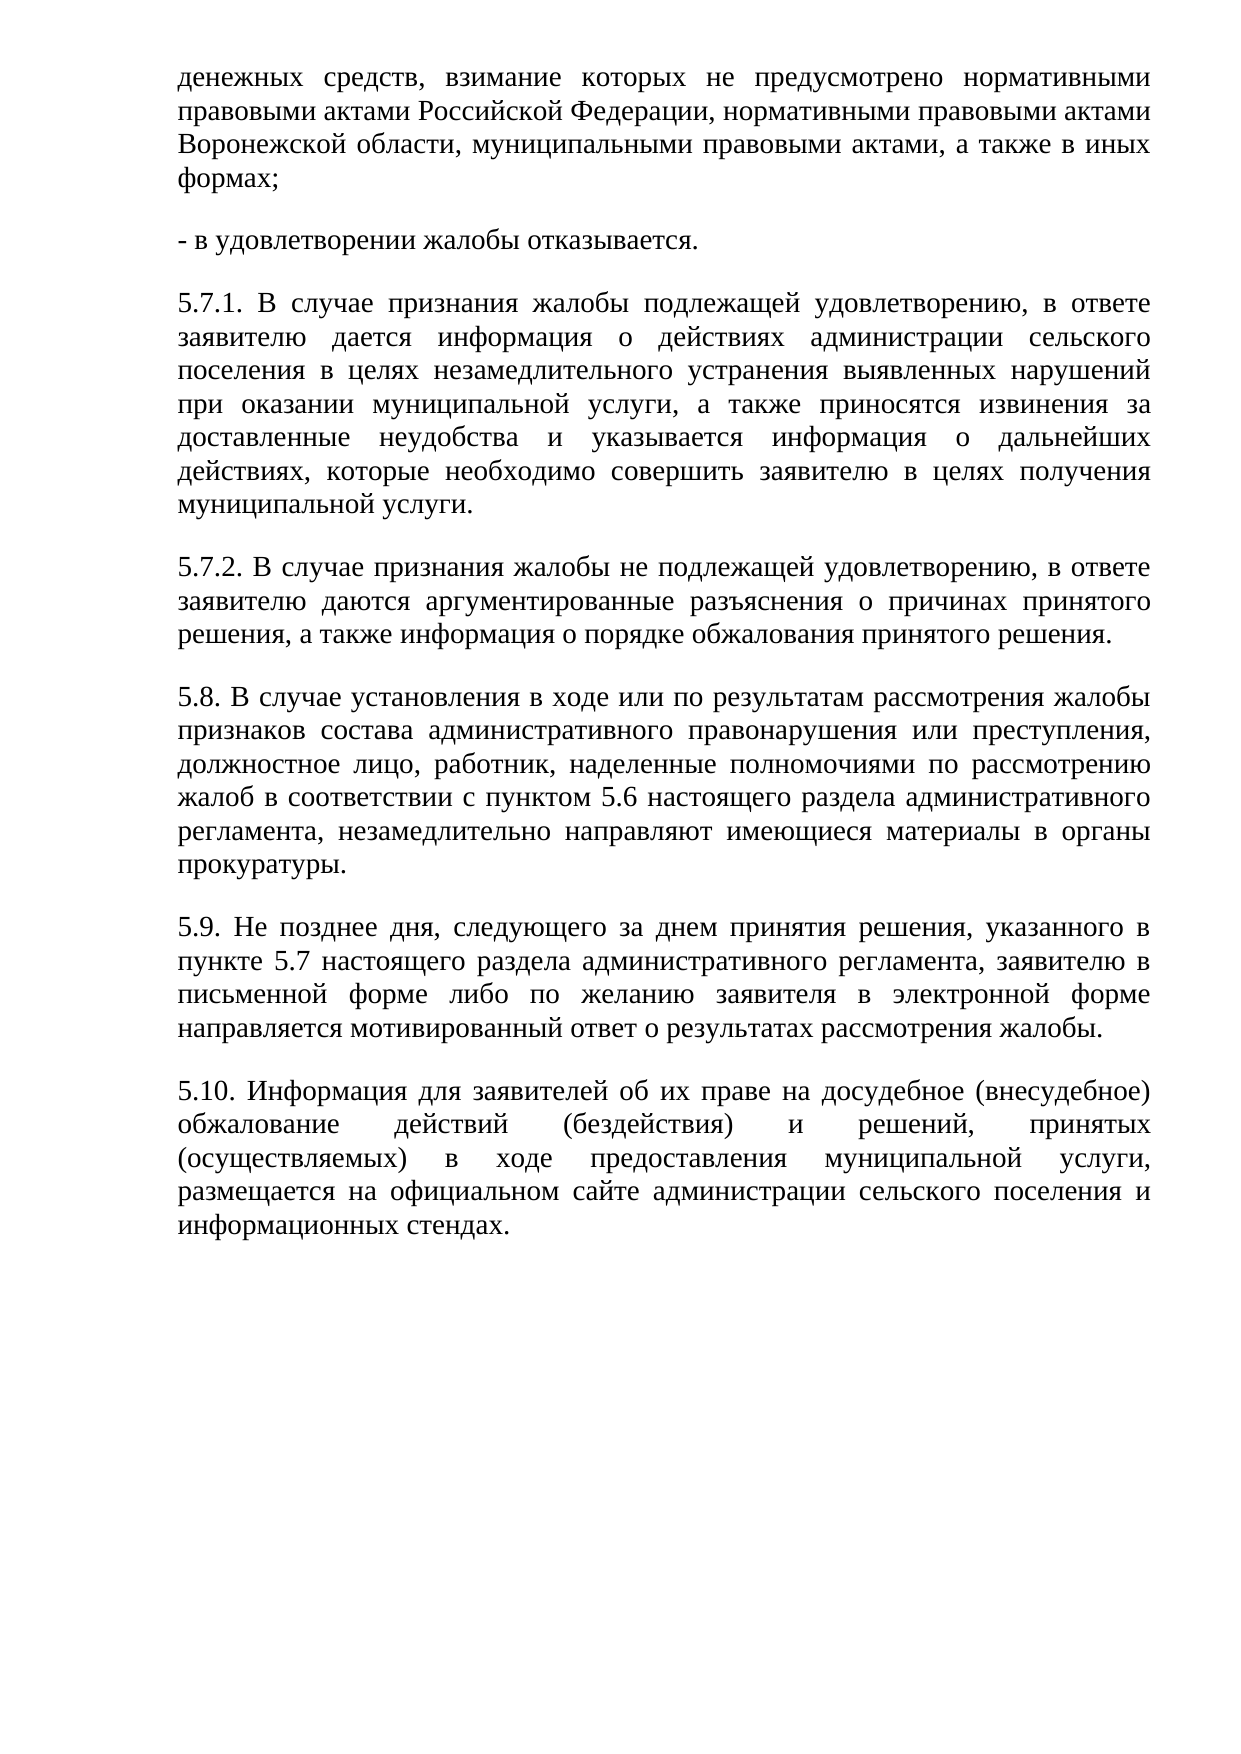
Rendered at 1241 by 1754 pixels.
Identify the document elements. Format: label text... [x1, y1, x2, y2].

text 5.9. Не позднее дня, следующего за днем принятия решения, указанного в пункте 5.7 настоящего раздела административного регламента, заявителю в письменной форме либо по желанию заявителя в электронной форме направляется мотивированный ответ о результатах рассмотрения жалобы. [177, 909, 1152, 1043]
text 5.10. Информация для заявителей об их праве на досудебное (внесудебное) обжалование действий (бездействия) и решений, принятых (осуществляемых) в ходе предоставления муниципальной услуги, размещается на официальном сайте администрации сельского поселения и информационных стендах. [177, 1073, 1152, 1240]
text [177, 59, 1152, 193]
text 5.7.1. В случае признания жалобы подлежащей удовлетворению, в ответе заявителю дается информация о действиях администрации сельского поселения в целях незамедлительного устранения выявленных нарушений при оказании муниципальной услуги, а также приносятся извинения за доставленные неудобства и указывается информация о дальнейших действиях, которые необходимо совершить заявителю в целях получения муниципальной услуги. [177, 285, 1152, 520]
text - в удовлетворении жалобы отказывается. [177, 222, 1152, 256]
text 5.7.2. В случае признания жалобы не подлежащей удовлетворению, в ответе заявителю даются аргументированные разъяснения о причинах принятого решения, а также информация о порядке обжалования принятого решения. [177, 549, 1152, 650]
text 5.8. В случае установления в ходе или по результатам рассмотрения жалобы признаков состава административного правонарушения или преступления, должностное лицо, работник, наделенные полномочиями по рассмотрению жалоб в соответствии с пунктом 5.6 настоящего раздела административного регламента, незамедлительно направляют имеющиеся материалы в органы прокуратуры. [177, 679, 1152, 880]
